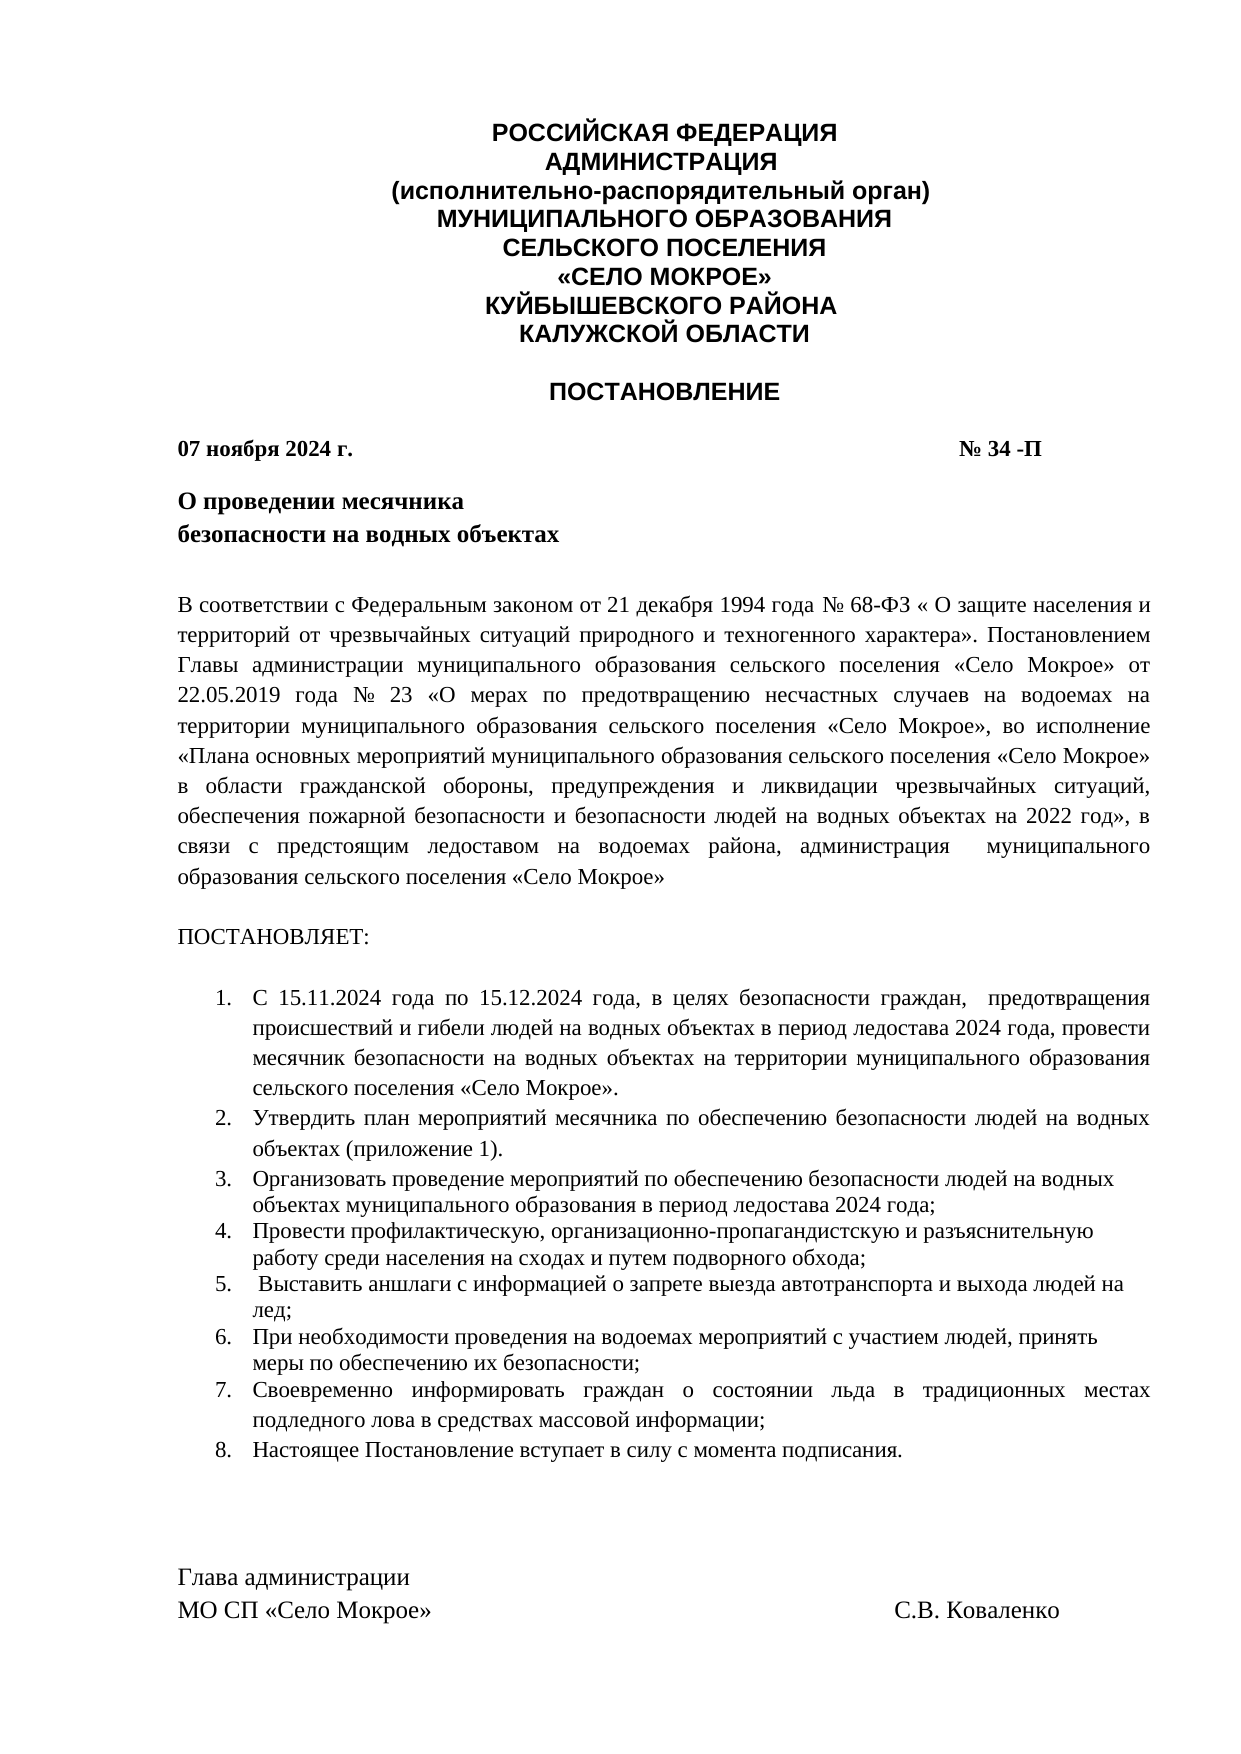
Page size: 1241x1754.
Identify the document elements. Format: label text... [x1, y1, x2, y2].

list Своевременно информировать граждан о состоянии льда в традиционных местах подледного лова в средствах массовой информации; [215, 1376, 1152, 1432]
list Утвердить план мероприятий месячника по обеспечению безопасности людей на водных объектах (приложение 1). [215, 1104, 1152, 1161]
text О проведении месячника [177, 486, 1152, 515]
list Настоящее Постановление вступает в силу с момента подписания. [215, 1436, 1152, 1462]
list При необходимости проведения на водоемах мероприятий с участием людей, принять меры по обеспечению их безопасности; [215, 1323, 1152, 1376]
text МО СП «Село Мокрое» С.В. Коваленко [177, 1596, 1152, 1624]
text безопасности на водных объектах [177, 519, 1152, 548]
list Выставить аншлаги с информацией о запрете выезда автотранспорта и выхода людей на лед; [215, 1270, 1152, 1323]
text В соответствии с Федеральным законом от 21 декабря 1994 года № 68-ФЗ « О защите населения и территорий от чрезвычайных ситуаций природного и техногенного характера». Постановлением Главы администрации муниципального образования сельского поселения «Село Мокрое» от 22.05.2019 года № 23 «О мерах по предотвращению несчастных случаев на водоемах на территории муниципального образования сельского поселения «Село Мокрое», во исполнение «Плана основных мероприятий муниципального образования сельского поселения «Село Мокрое» в области гражданской обороны, предупреждения и ликвидации чрезвычайных ситуаций, обеспечения пожарной безопасности и безопасности людей на водных объектах на 2022 год», в связи с предстоящим ледоставом на водоемах района, администрация муниципального образования сельского поселения «Село Мокрое» [177, 591, 1152, 889]
list Организовать проведение мероприятий по обеспечению безопасности людей на водных объектах муниципального образования в период ледостава 2024 года; [215, 1165, 1152, 1217]
list Провести профилактическую, организационно-пропагандистскую и разъяснительную работу среди населения на сходах и путем подворного обхода; [215, 1217, 1152, 1270]
text ПОСТАНОВЛЯЕТ: [177, 923, 1152, 949]
text 07 ноября 2024 г. № 34 -П [177, 435, 1152, 462]
text ПОСТАНОВЛЕНИЕ [177, 377, 1152, 406]
list С 15.11.2024 года по 15.12.2024 года, в целях безопасности граждан, предотвращения происшествий и гибели людей на водных объектах в период ледостава 2024 года, провести месячник безопасности на водных объектах на территории муниципального образования сельского поселения «Село Мокрое». [215, 983, 1152, 1101]
text Глава администрации [177, 1562, 1152, 1591]
text РОССИЙСКАЯ ФЕДЕРАЦИЯ АДМИНИСТРАЦИЯ (исполнительно-распорядительный орган) МУНИЦИПАЛЬНОГО ОБРАЗОВАНИЯ СЕЛЬСКОГО ПОСЕЛЕНИЯ «СЕЛО МОКРОЕ» КУЙБЫШЕВСКОГО РАЙОНА КАЛУЖСКОЙ ОБЛАСТИ [177, 118, 1152, 348]
